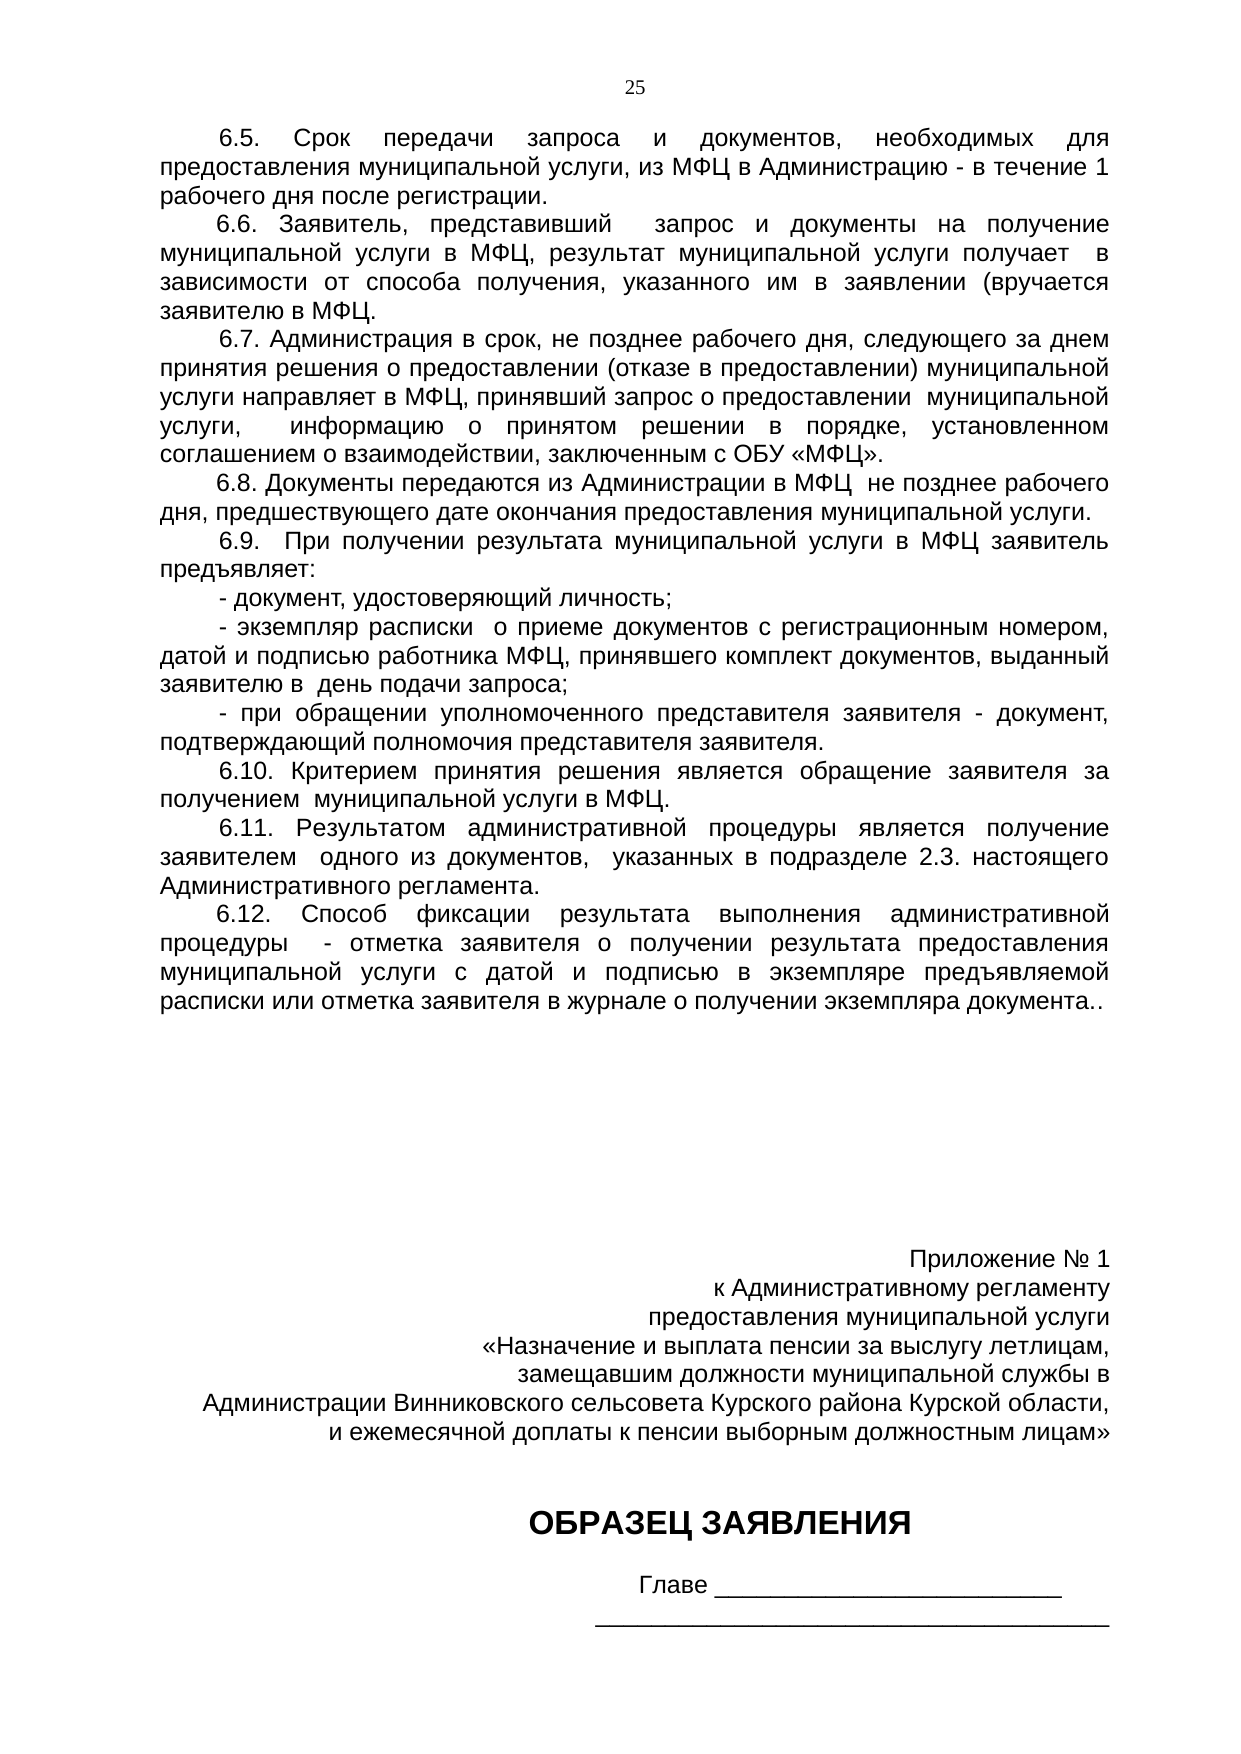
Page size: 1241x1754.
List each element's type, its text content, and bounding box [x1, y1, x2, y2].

text 6.12. Способ фиксации результата выполнения административной процедуры - отметка заявителя о получении результата предоставления муниципальной услуги с датой и подписью в экземпляре предъявляемой расписки или отметка заявителя в журнале о получении экземпляра документа.. [159, 899, 1110, 1014]
text 6.9. При получении результата муниципальной услуги в МФЦ заявитель предъявляет: [159, 526, 1110, 583]
text и ежемесячной доплаты к пенсии выборным должностным лицам» [159, 1417, 1110, 1446]
text 6.11. Результатом административной процедуры является получение заявителем одного из документов, указанных в подразделе 2.3. настоящего Административного регламента. [159, 813, 1110, 899]
text 6.6. Заявитель, представивший запрос и документы на получение муниципальной услуги в МФЦ, результат муниципальной услуги получает в зависимости от способа получения, указанного им в заявлении (вручается заявителю в МФЦ. [159, 209, 1110, 324]
text Главе _________________________ [499, 1570, 1110, 1599]
text 6.10. Критерием принятия решения является обращение заявителя за получением муниципальной услуги в МФЦ. [159, 756, 1110, 813]
text _____________________________________ [159, 1599, 1110, 1628]
text - документ, удостоверяющий личность; [159, 583, 1110, 612]
text «Назначение и выплата пенсии за выслугу летлицам, [159, 1331, 1110, 1359]
text Администрации Винниковского сельсовета Курского района Курской области, [159, 1388, 1110, 1417]
text ОБРАЗЕЦ ЗАЯВЛЕНИЯ [499, 1503, 1110, 1542]
text к Административному регламенту [159, 1273, 1110, 1302]
text 6.8. Документы передаются из Администрации в МФЦ не позднее рабочего дня, предшествующего дате окончания предоставления муниципальной услуги. [159, 468, 1110, 526]
text предоставления муниципальной услуги [159, 1302, 1110, 1331]
text Приложение № 1 [381, 1244, 1110, 1273]
text - экземпляр расписки о приеме документов с регистрационным номером, датой и подписью работника МФЦ, принявшего комплект документов, выданный заявителю в день подачи запроса; [159, 612, 1110, 698]
text 6.7. Администрация в срок, не позднее рабочего дня, следующего за днем принятия решения о предоставлении (отказе в предоставлении) муниципальной услуги направляет в МФЦ, принявший запрос о предоставлении муниципальной услуги, информацию о принятом решении в порядке, установленном соглашением о взаимодействии, заключенным с ОБУ «МФЦ». [159, 324, 1110, 468]
text 6.5. Срок передачи запроса и документов, необходимых для предоставления муниципальной услуги, из МФЦ в Администрацию - в течение 1 рабочего дня после регистрации. [159, 123, 1110, 209]
text замещавшим должности муниципальной службы в [159, 1359, 1110, 1388]
text - при обращении уполномоченного представителя заявителя - документ, подтверждающий полномочия представителя заявителя. [159, 698, 1110, 756]
